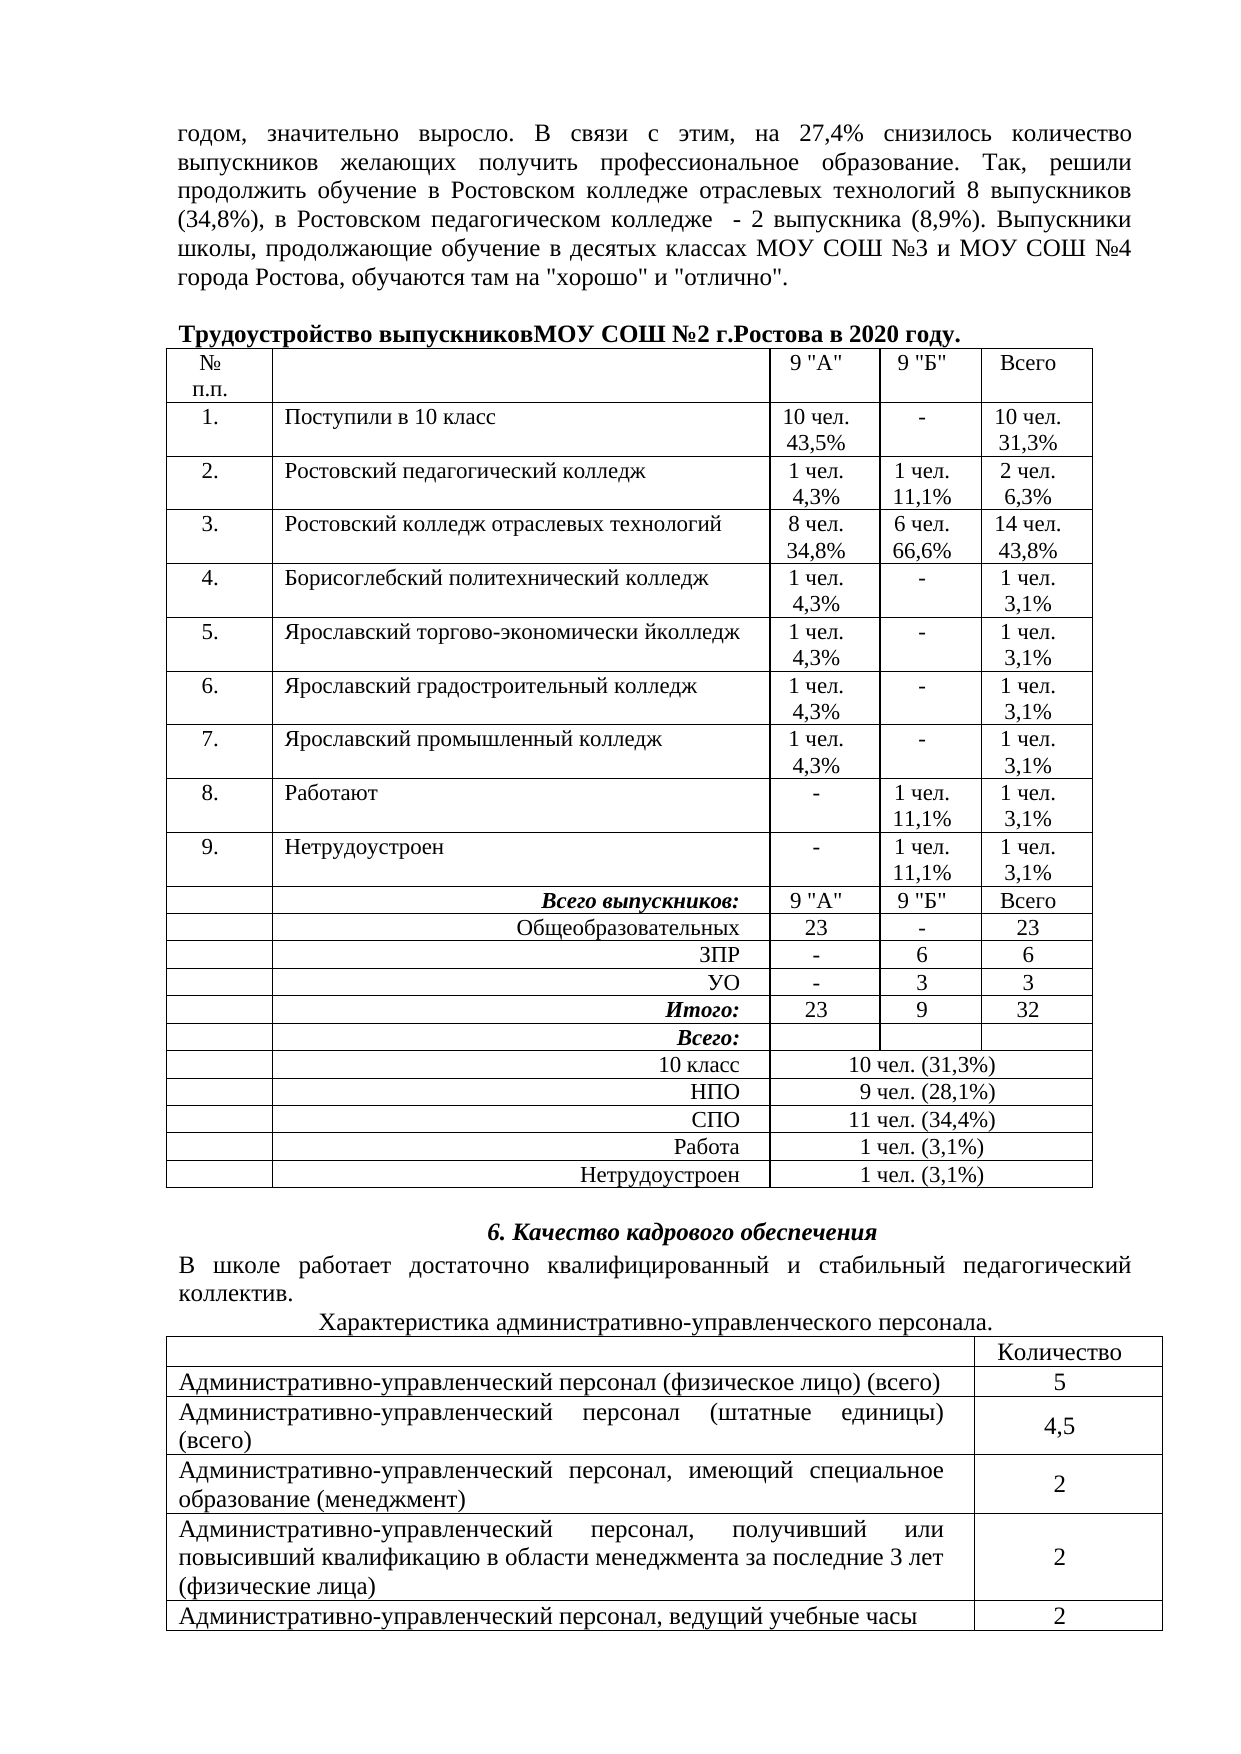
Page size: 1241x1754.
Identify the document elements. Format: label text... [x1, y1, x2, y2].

table_cell 1 чел. 3,1% [982, 672, 1092, 724]
table_cell 4. [167, 564, 272, 617]
table_cell Ярославский торгово-экономически йколледж [273, 618, 769, 671]
table_cell Всего: [273, 1024, 769, 1050]
table_header Всего [982, 349, 1092, 402]
table_cell 5 [975, 1367, 1162, 1396]
table_cell [771, 1024, 879, 1050]
table_cell [167, 1051, 272, 1077]
table_cell [167, 941, 272, 968]
table_header 9 "А" [771, 349, 879, 402]
table_cell [167, 887, 272, 913]
table_cell 1 чел. (3,1%) [771, 1161, 1092, 1187]
table_cell 1 чел. 11,1% [881, 833, 981, 886]
table_cell - [881, 403, 981, 456]
table_cell Ярославский градостроительный колледж [273, 672, 769, 724]
table_cell Нетрудоустроен [273, 1161, 769, 1187]
table_cell 1 чел. 3,1% [982, 833, 1092, 886]
table_cell 1 чел. 4,3% [771, 725, 879, 778]
table_cell 9 чел. (28,1%) [771, 1079, 1092, 1105]
table_cell Работают [273, 779, 769, 832]
table_cell 9 "А" [771, 887, 879, 913]
table_cell 2 [975, 1514, 1162, 1600]
table_cell 1 чел. 3,1% [982, 564, 1092, 617]
table_cell 10 чел. (31,3%) [771, 1051, 1092, 1077]
table_cell 2 [975, 1455, 1162, 1513]
table_cell 23 [982, 914, 1092, 940]
table_cell - [881, 618, 981, 671]
table_cell Борисоглебский политехнический колледж [273, 564, 769, 617]
table_cell 1 чел. 4,3% [771, 564, 879, 617]
table_cell 1 чел. 3,1% [982, 779, 1092, 832]
table_cell 6 [982, 941, 1092, 968]
table_cell - [771, 833, 879, 886]
table_cell [167, 996, 272, 1023]
table_cell 1 чел. 11,1% [881, 457, 981, 509]
table_cell 1 чел. 4,3% [771, 618, 879, 671]
text В школе работает достаточно квалифицированный и стабильный педагогический коллектив. [178, 1250, 1133, 1307]
table_cell 10 класс [273, 1051, 769, 1077]
table_cell 9 [881, 996, 981, 1023]
table_cell НПО [273, 1079, 769, 1105]
table_cell 11 чел. (34,4%) [771, 1106, 1092, 1132]
table_cell [167, 1161, 272, 1187]
table_cell Административно-управленческий персонал (штатные единицы) (всего) [167, 1397, 974, 1454]
table_cell 1 чел. 4,3% [771, 672, 879, 724]
table_cell Административно-управленческий персонал (физическое лицо) (всего) [167, 1367, 974, 1396]
table_cell УО [273, 969, 769, 995]
text Характеристика административно-управленческого персонала. [178, 1307, 1133, 1336]
table_cell Административно-управленческий персонал, получивший или повысивший квалификацию в области менеджмента за последние 3 лет (физические лица) [167, 1514, 974, 1600]
table_cell Итого: [273, 996, 769, 1023]
table_header [273, 349, 769, 402]
table_cell СПО [273, 1106, 769, 1132]
table_cell - [771, 779, 879, 832]
table_header 9 "Б" [881, 349, 981, 402]
table_cell 1 чел. 4,3% [771, 457, 879, 509]
table_cell [167, 914, 272, 940]
table_cell 3. [167, 510, 272, 563]
table_cell - [881, 725, 981, 778]
table_cell Поступили в 10 класс [273, 403, 769, 456]
table_cell Ростовский педагогический колледж [273, 457, 769, 509]
table_cell Нетрудоустроен [273, 833, 769, 886]
table_cell 10 чел. 43,5% [771, 403, 879, 456]
table_header № п.п. [167, 349, 272, 402]
table_cell [881, 1024, 981, 1050]
text Трудоустройство выпускниковМОУ СОШ №2 г.Ростова в 2020 году. [178, 319, 1133, 348]
table_cell - [881, 672, 981, 724]
table_cell Общеобразовательных [273, 914, 769, 940]
table_cell Ярославский промышленный колледж [273, 725, 769, 778]
table_cell 6 чел. 66,6% [881, 510, 981, 563]
table_cell 10 чел. 31,3% [982, 403, 1092, 456]
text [177, 118, 1133, 291]
table_cell 3 [881, 969, 981, 995]
table_header [167, 1337, 974, 1366]
table_cell [167, 1106, 272, 1132]
table_cell - [881, 914, 981, 940]
table_cell Всего [982, 887, 1092, 913]
table_cell 2 [975, 1601, 1162, 1630]
table_cell - [771, 969, 879, 995]
table_cell - [881, 564, 981, 617]
table_cell 23 [771, 914, 879, 940]
table_cell Работа [273, 1133, 769, 1159]
table_cell 3 [982, 969, 1092, 995]
table_cell [167, 1079, 272, 1105]
table_header Количество [975, 1337, 1162, 1366]
table_cell Ростовский колледж отраслевых технологий [273, 510, 769, 563]
table_cell 8. [167, 779, 272, 832]
table_cell - [771, 941, 879, 968]
table_cell 23 [771, 996, 879, 1023]
table_cell 7. [167, 725, 272, 778]
table_cell 1 чел. 3,1% [982, 618, 1092, 671]
table_cell 6. [167, 672, 272, 724]
table_cell 14 чел. 43,8% [982, 510, 1092, 563]
table_cell 5. [167, 618, 272, 671]
table_cell 1 чел. 11,1% [881, 779, 981, 832]
table_cell 32 [982, 996, 1092, 1023]
table_cell ЗПР [273, 941, 769, 968]
table_cell [982, 1024, 1092, 1050]
table_cell Административно-управленческий персонал, ведущий учебные часы [167, 1601, 974, 1630]
table_cell [167, 1133, 272, 1159]
table_cell 2 чел. 6,3% [982, 457, 1092, 509]
table_cell 4,5 [975, 1397, 1162, 1454]
table_cell 1 чел. (3,1%) [771, 1133, 1092, 1159]
text 6. Качество кадрового обеспечения [213, 1217, 1152, 1246]
table_cell 1. [167, 403, 272, 456]
table_cell 8 чел. 34,8% [771, 510, 879, 563]
table_cell Всего выпускников: [273, 887, 769, 913]
table_cell 6 [881, 941, 981, 968]
table_cell 9 "Б" [881, 887, 981, 913]
table_cell [167, 1024, 272, 1050]
table_cell [167, 969, 272, 995]
table_cell 1 чел. 3,1% [982, 725, 1092, 778]
table_cell 2. [167, 457, 272, 509]
table_cell 9. [167, 833, 272, 886]
table_cell Административно-управленческий персонал, имеющий специальное образование (менеджмент) [167, 1455, 974, 1513]
